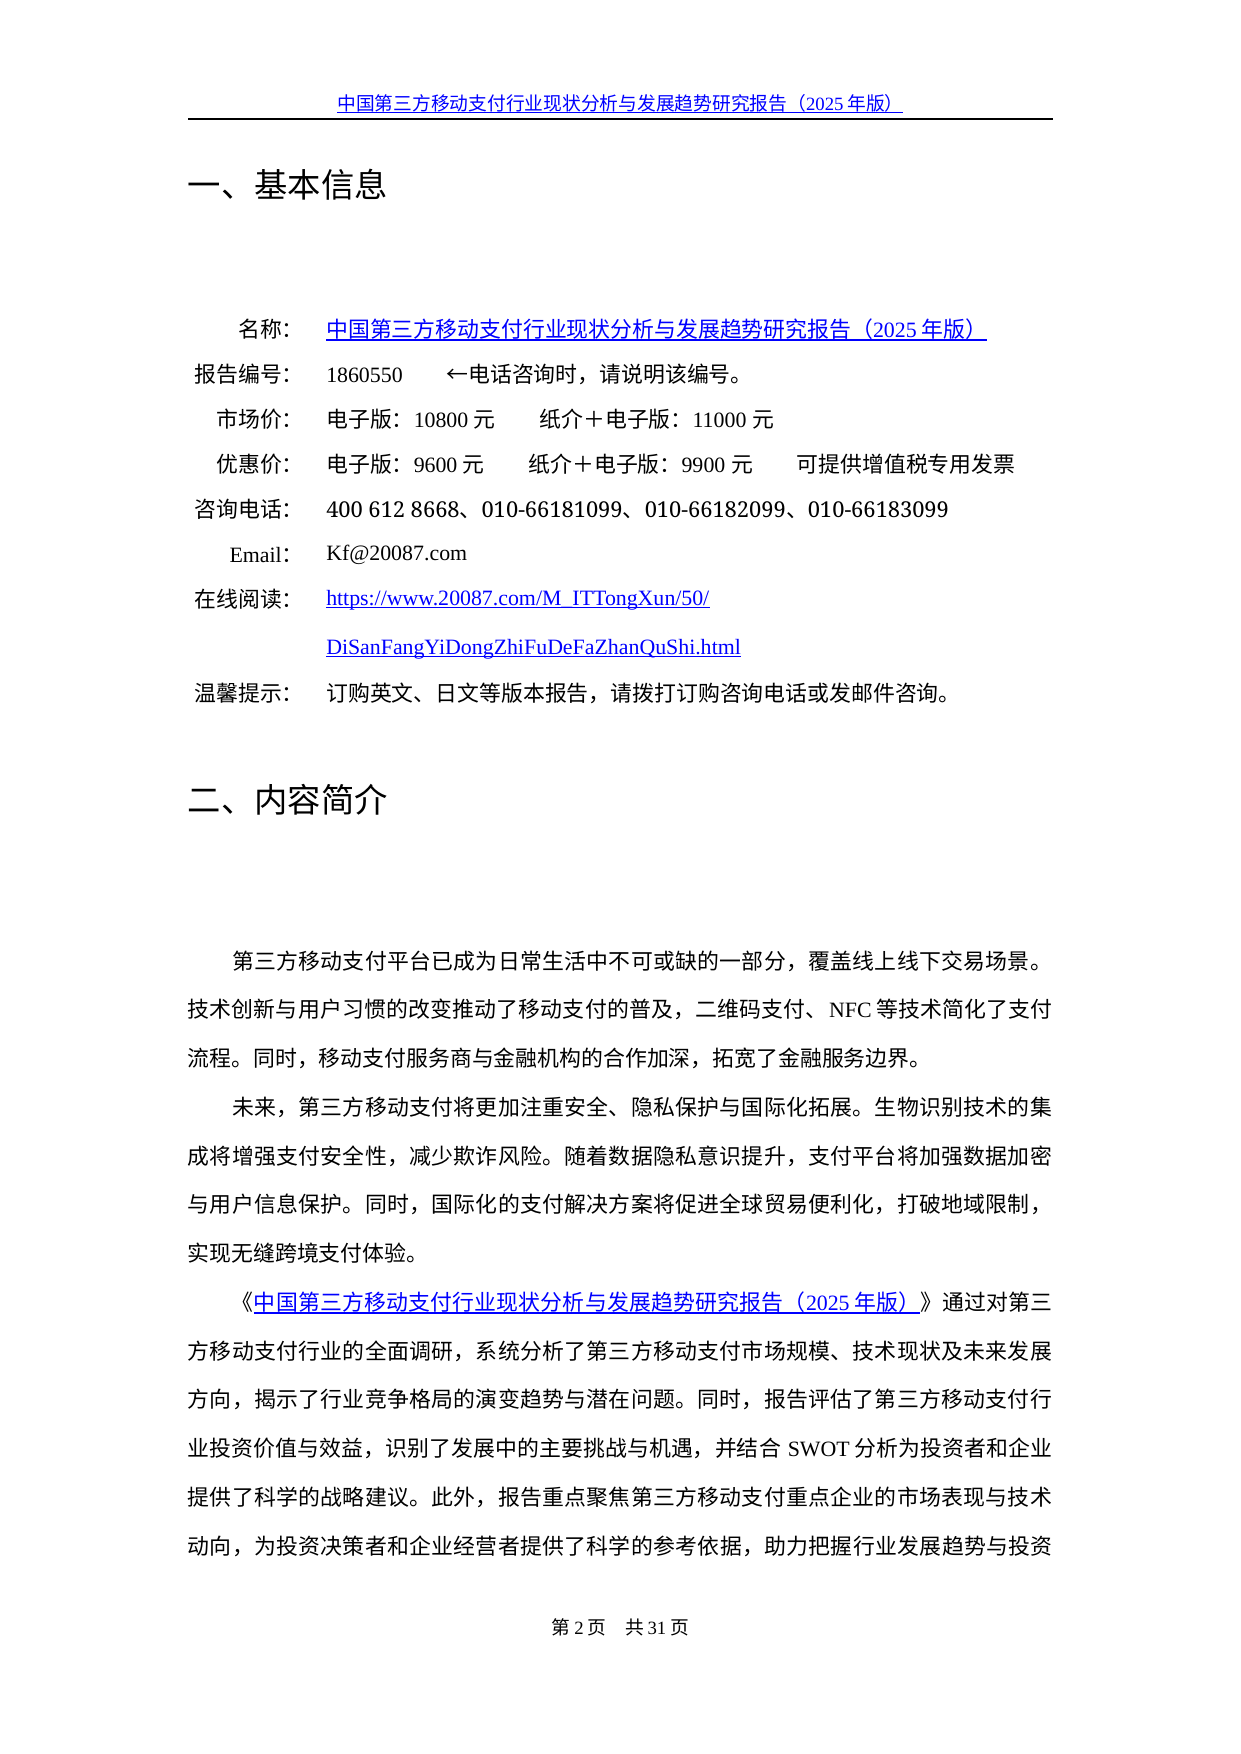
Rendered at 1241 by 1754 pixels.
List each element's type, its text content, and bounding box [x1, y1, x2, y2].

table_cell 在线阅读： [167, 582, 315, 675]
table_cell 1860550 ←电话咨询时，请说明该编号。 [315, 357, 1073, 402]
title 一、基本信息 [187, 150, 1053, 215]
table_cell 电子版：10800 元 纸介＋电子版：11000 元 [315, 402, 1073, 447]
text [187, 943, 1053, 1561]
table_cell 400 612 8668、010-66181099、010-66182099、010-66183099 [315, 492, 1073, 537]
title 二、内容简介 [187, 766, 1053, 831]
table_cell Email： [167, 537, 315, 582]
table_cell 电子版：9600 元 纸介＋电子版：9900 元 可提供增值税专用发票 [315, 447, 1073, 492]
table_cell 市场价： [167, 402, 315, 447]
table_cell 温馨提示： [167, 675, 315, 720]
table_cell [315, 582, 1073, 675]
table_cell 优惠价： [167, 447, 315, 492]
table_cell Kf@20087.com [315, 537, 1073, 582]
table_header 名称： [167, 312, 315, 357]
table_cell 订购英文、日文等版本报告，请拨打订购咨询电话或发邮件咨询。 [315, 675, 1073, 720]
table_header 中国第三方移动支付行业现状分析与发展趋势研究报告（2025年版） [315, 312, 1073, 357]
table_cell 报告编号： [167, 357, 315, 402]
table_cell 咨询电话： [167, 492, 315, 537]
